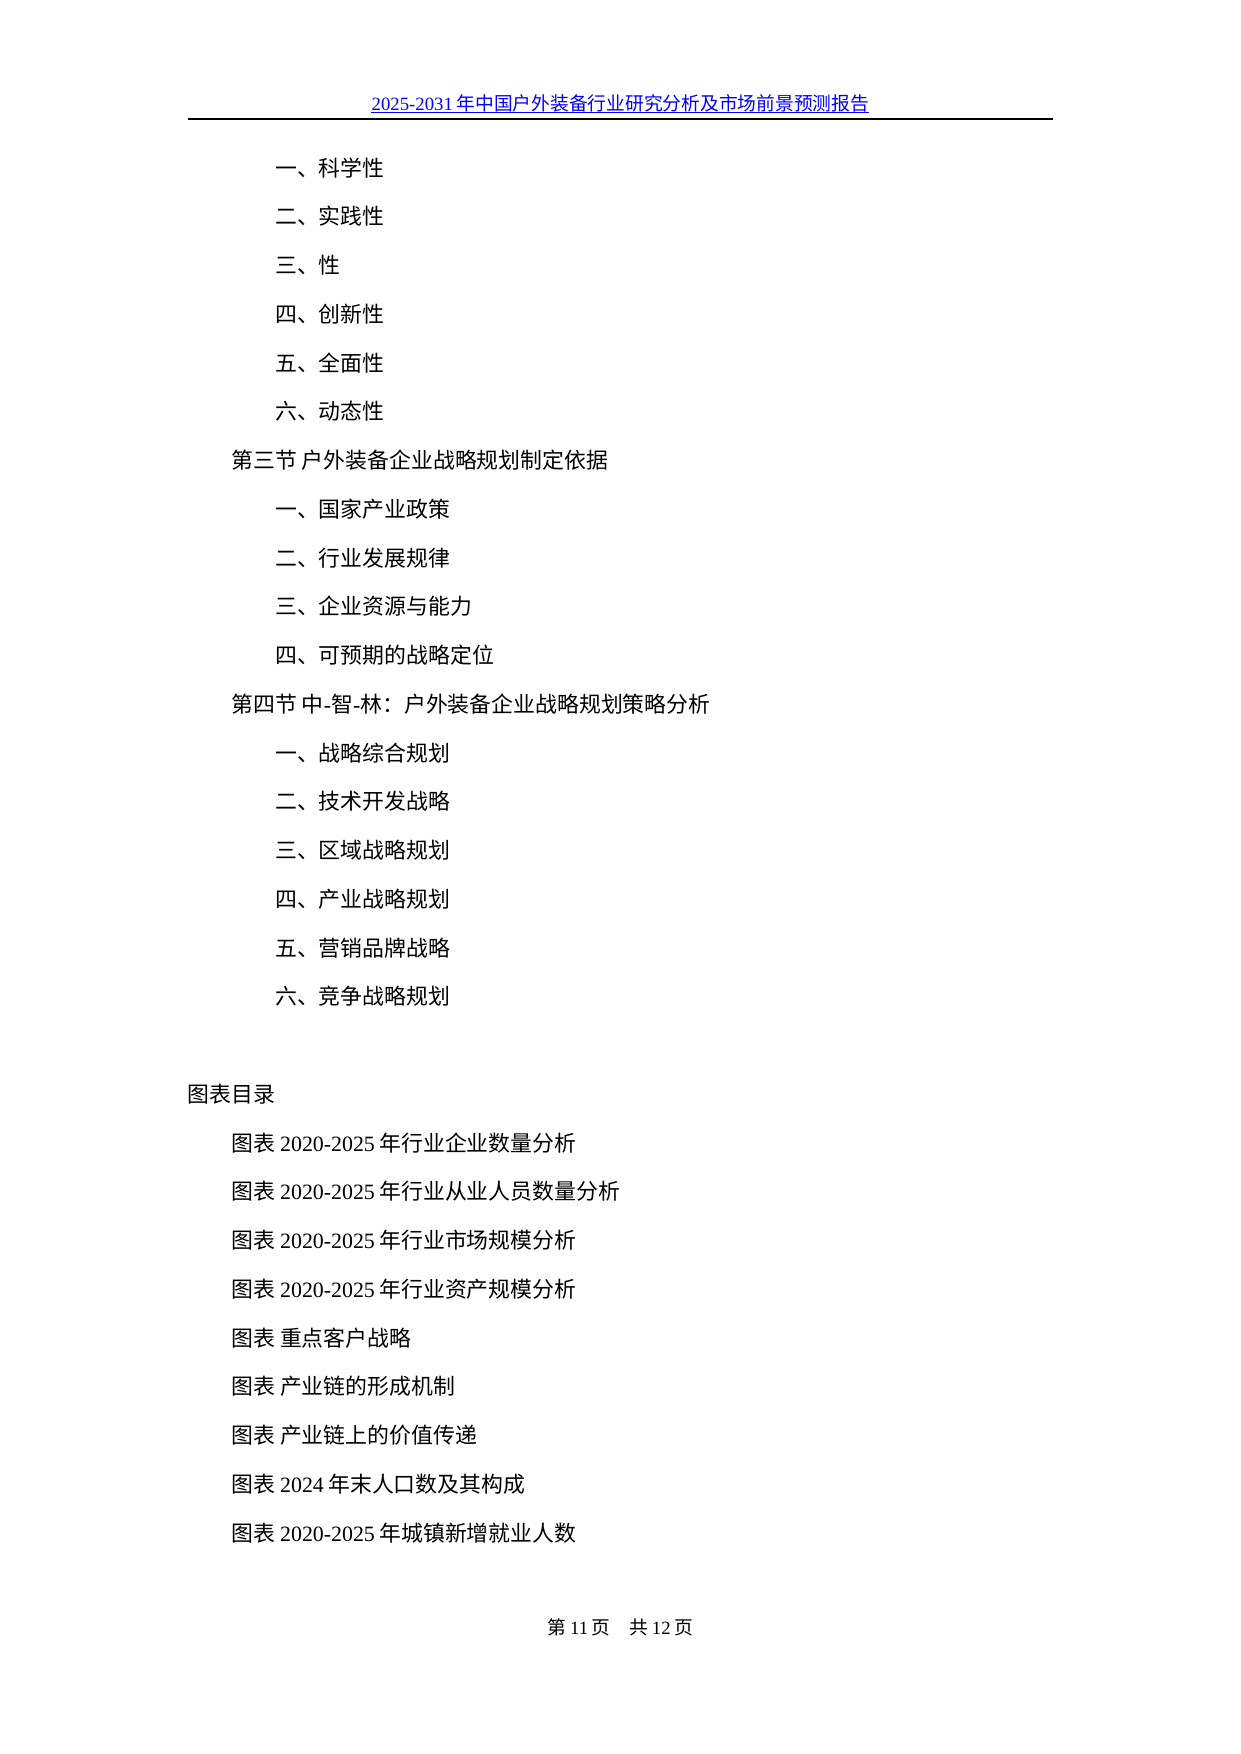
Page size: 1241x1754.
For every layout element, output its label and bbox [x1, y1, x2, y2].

text [187, 150, 1053, 1548]
